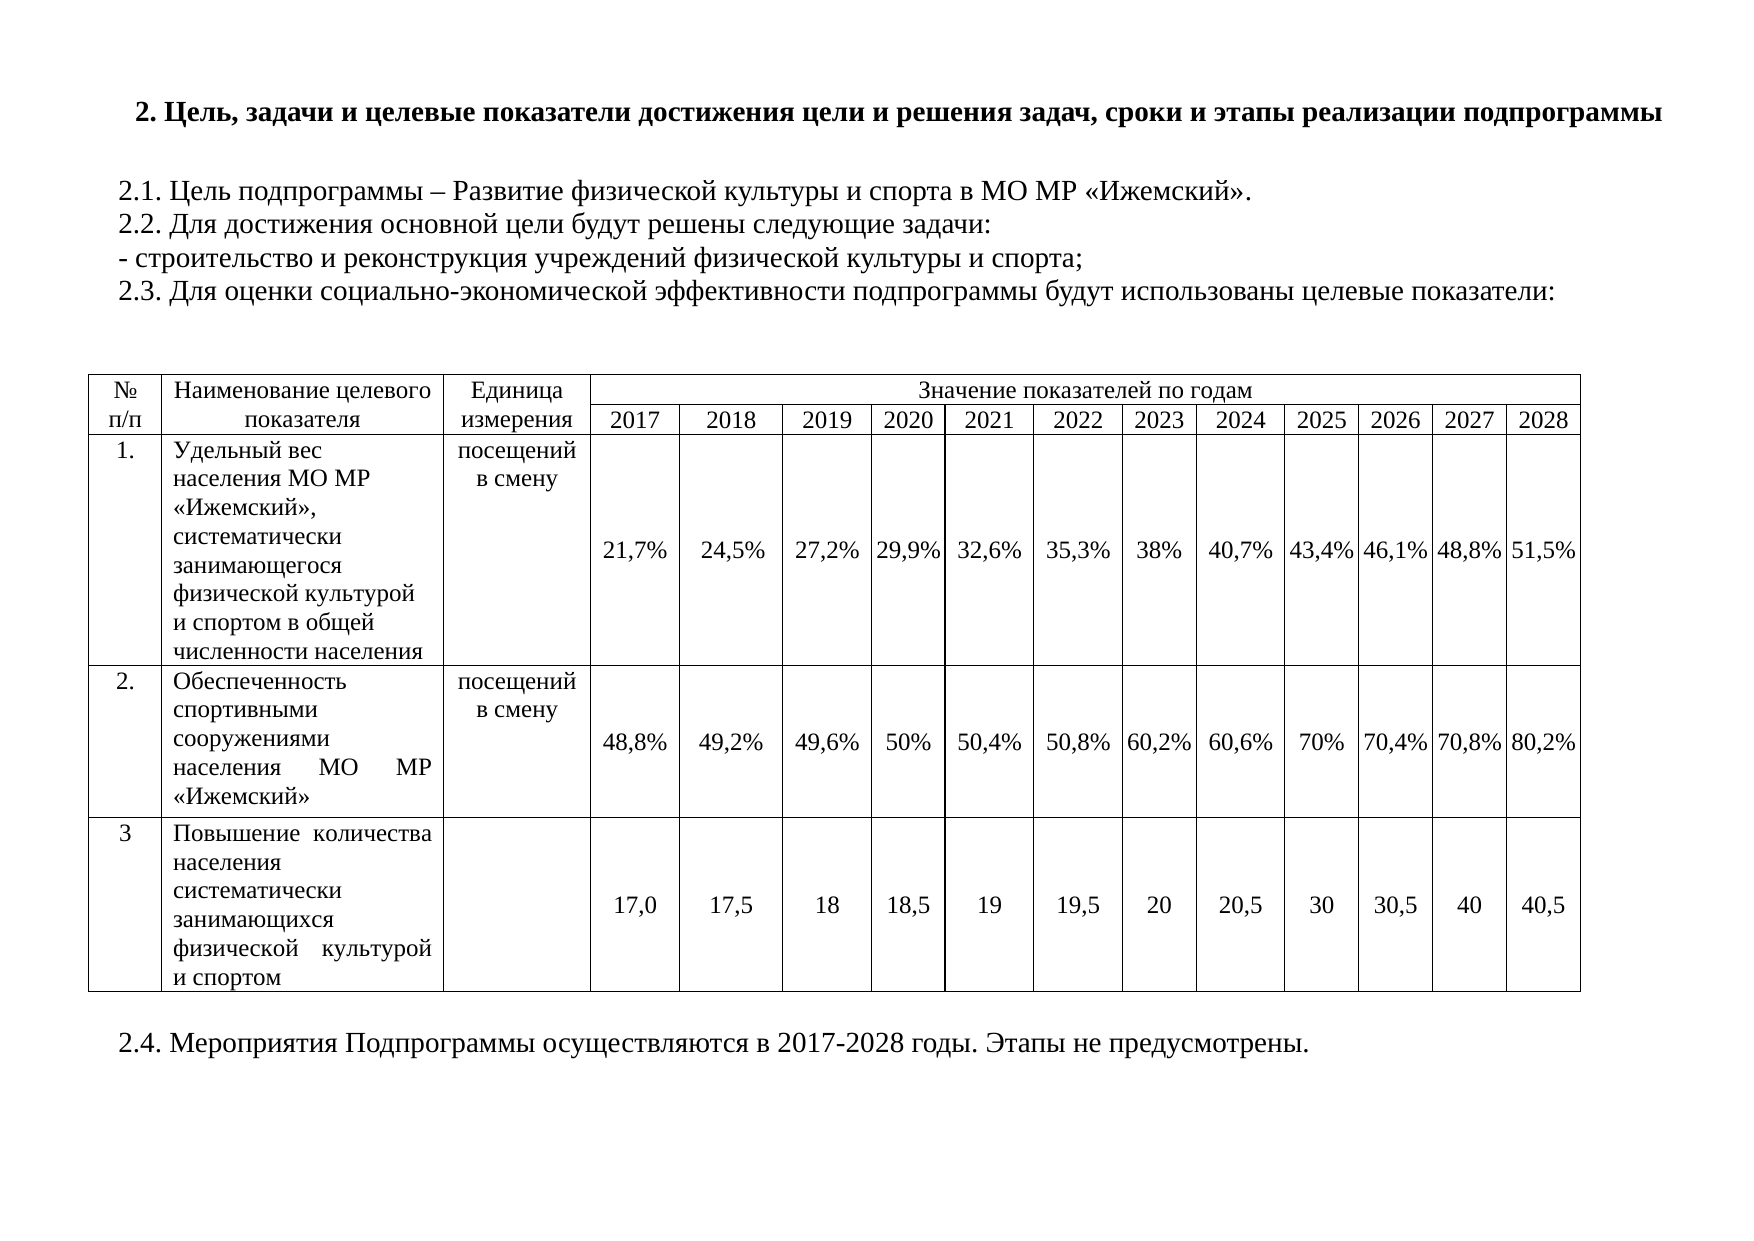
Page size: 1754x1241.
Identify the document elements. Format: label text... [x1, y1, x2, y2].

table_cell 2019 [783, 405, 871, 434]
table_cell 51,5% [1507, 435, 1580, 665]
table_header Наименование целевого показателя [162, 375, 443, 434]
table_cell 2025 [1285, 405, 1358, 434]
table_cell 20,5 [1197, 818, 1284, 991]
table_cell 18,5 [872, 818, 944, 991]
table_cell 2023 [1123, 405, 1196, 434]
text 2.4. Мероприятия Подпрограммы осуществляются в 20172028 годы. Этапы не предусмотрены. [118, 1025, 1680, 1059]
table_cell 46,1% [1359, 435, 1432, 665]
table_cell 27,2% [783, 435, 871, 665]
table_cell 19,5 [1034, 818, 1122, 991]
table_cell 2018 [680, 405, 782, 434]
table_cell 24,5% [680, 435, 782, 665]
table_cell 60,2% [1123, 666, 1196, 817]
table_cell Удельный вес населения МО МР «Ижемский», систематически занимающегося физической культурой и спортом в общей численности населения [162, 435, 443, 665]
text строительство и реконструкция учреждений физической культуры и спорта; [118, 240, 1680, 273]
table_cell 20 [1123, 818, 1196, 991]
table_cell 35,3% [1034, 435, 1122, 665]
table_cell 21,7% [591, 435, 679, 665]
table_cell 30,5 [1359, 818, 1432, 991]
table_cell 2028 [1507, 405, 1580, 434]
table_cell 48,8% [591, 666, 679, 817]
table_cell 49,6% [783, 666, 871, 817]
table_cell 18 [783, 818, 871, 991]
table_cell 43,4% [1285, 435, 1358, 665]
table_cell 1. [89, 435, 161, 665]
table_cell 32,6% [946, 435, 1033, 665]
table_cell 48,8% [1433, 435, 1506, 665]
table_cell 2020 [872, 405, 944, 434]
table_cell [444, 818, 590, 991]
table_cell 80,2% [1507, 666, 1580, 817]
table_cell 70,8% [1433, 666, 1506, 817]
table_cell 40,5 [1507, 818, 1580, 991]
table_cell 50% [872, 666, 944, 817]
table_header № п/п [89, 375, 161, 434]
table_cell 17,0 [591, 818, 679, 991]
table_cell 40 [1433, 818, 1506, 991]
text 2.3. Для оценки социальноэкономической эффективности подпрограммы будут использованы целевые показатели: [118, 273, 1680, 307]
table_cell 3 [89, 818, 161, 991]
table_cell 2017 [591, 405, 679, 434]
subtitle 2. Цель, задачи и целевые показатели достижения цели и решения задач, сроки и этапы реализации подпрограммы [118, 94, 1680, 128]
table_cell 70,4% [1359, 666, 1432, 817]
table_cell 60,6% [1197, 666, 1284, 817]
table_cell 2022 [1034, 405, 1122, 434]
table_cell 2027 [1433, 405, 1506, 434]
table_cell Повышение количества населения систематически занимающихся физической культурой и спортом [162, 818, 443, 991]
table_cell 49,2% [680, 666, 782, 817]
table_cell 2026 [1359, 405, 1432, 434]
table_cell 50,4% [946, 666, 1033, 817]
table_cell посещений в смену [444, 435, 590, 665]
table_cell 2024 [1197, 405, 1284, 434]
table_cell 70% [1285, 666, 1358, 817]
table_cell 2021 [946, 405, 1033, 434]
table_cell 40,7% [1197, 435, 1284, 665]
table_cell Обеспеченность спортивными сооружениями населения МО МР «Ижемский» [162, 666, 443, 817]
table_cell 2. [89, 666, 161, 817]
table_cell 19 [946, 818, 1033, 991]
table_cell посещений в смену [444, 666, 590, 817]
table_header Значение показателей по годам [591, 375, 1580, 404]
table_cell 17,5 [680, 818, 782, 991]
text 2.1. Цель подпрограммы – Развитие физической культуры и спорта в МО МР «Ижемский». [118, 173, 1680, 206]
table_cell 30 [1285, 818, 1358, 991]
table_cell 50,8% [1034, 666, 1122, 817]
text 2.2. Для достижения основной цели будут решены следующие задачи: [118, 206, 1680, 240]
table_header Единица измерения [444, 375, 590, 434]
table_cell 38% [1123, 435, 1196, 665]
table_cell 29,9% [872, 435, 944, 665]
